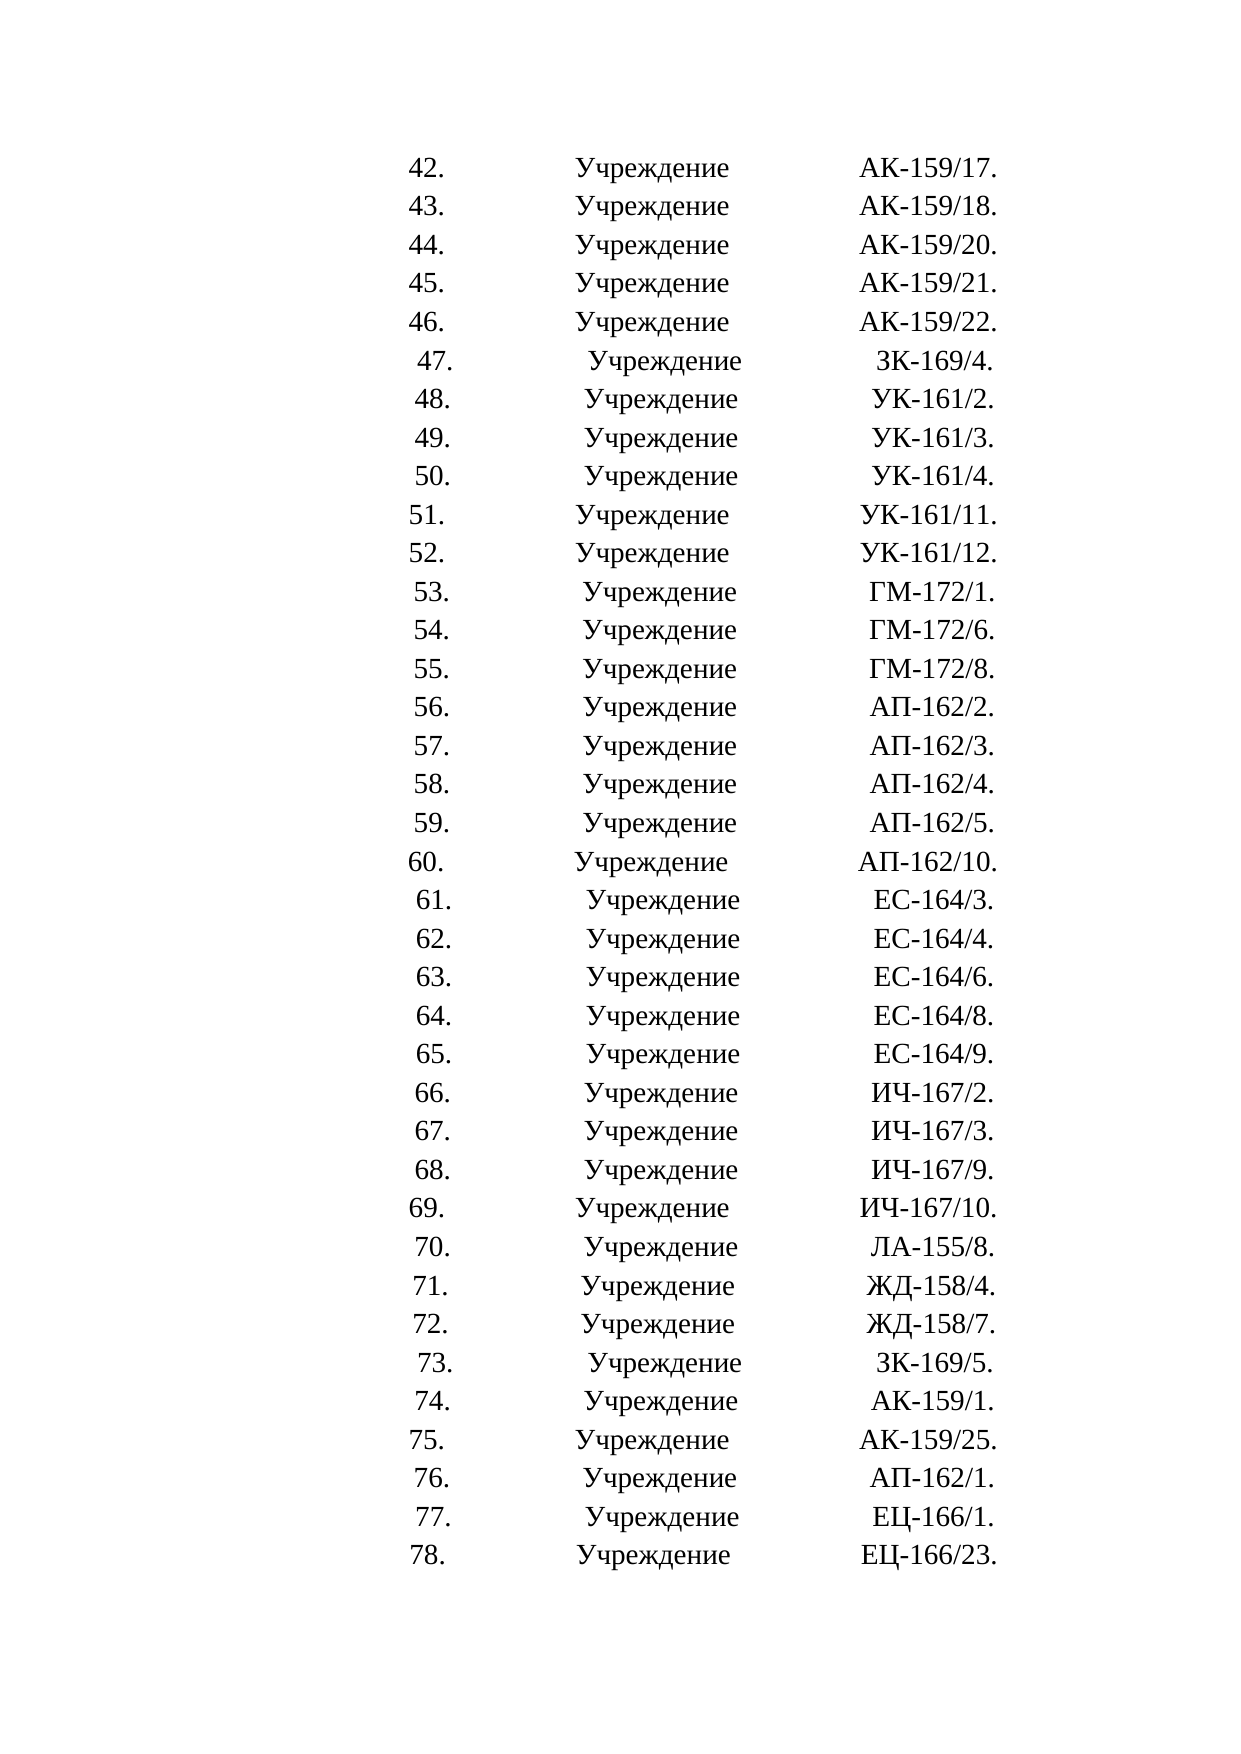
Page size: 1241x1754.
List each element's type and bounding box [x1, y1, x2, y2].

text [112, 150, 1128, 1571]
